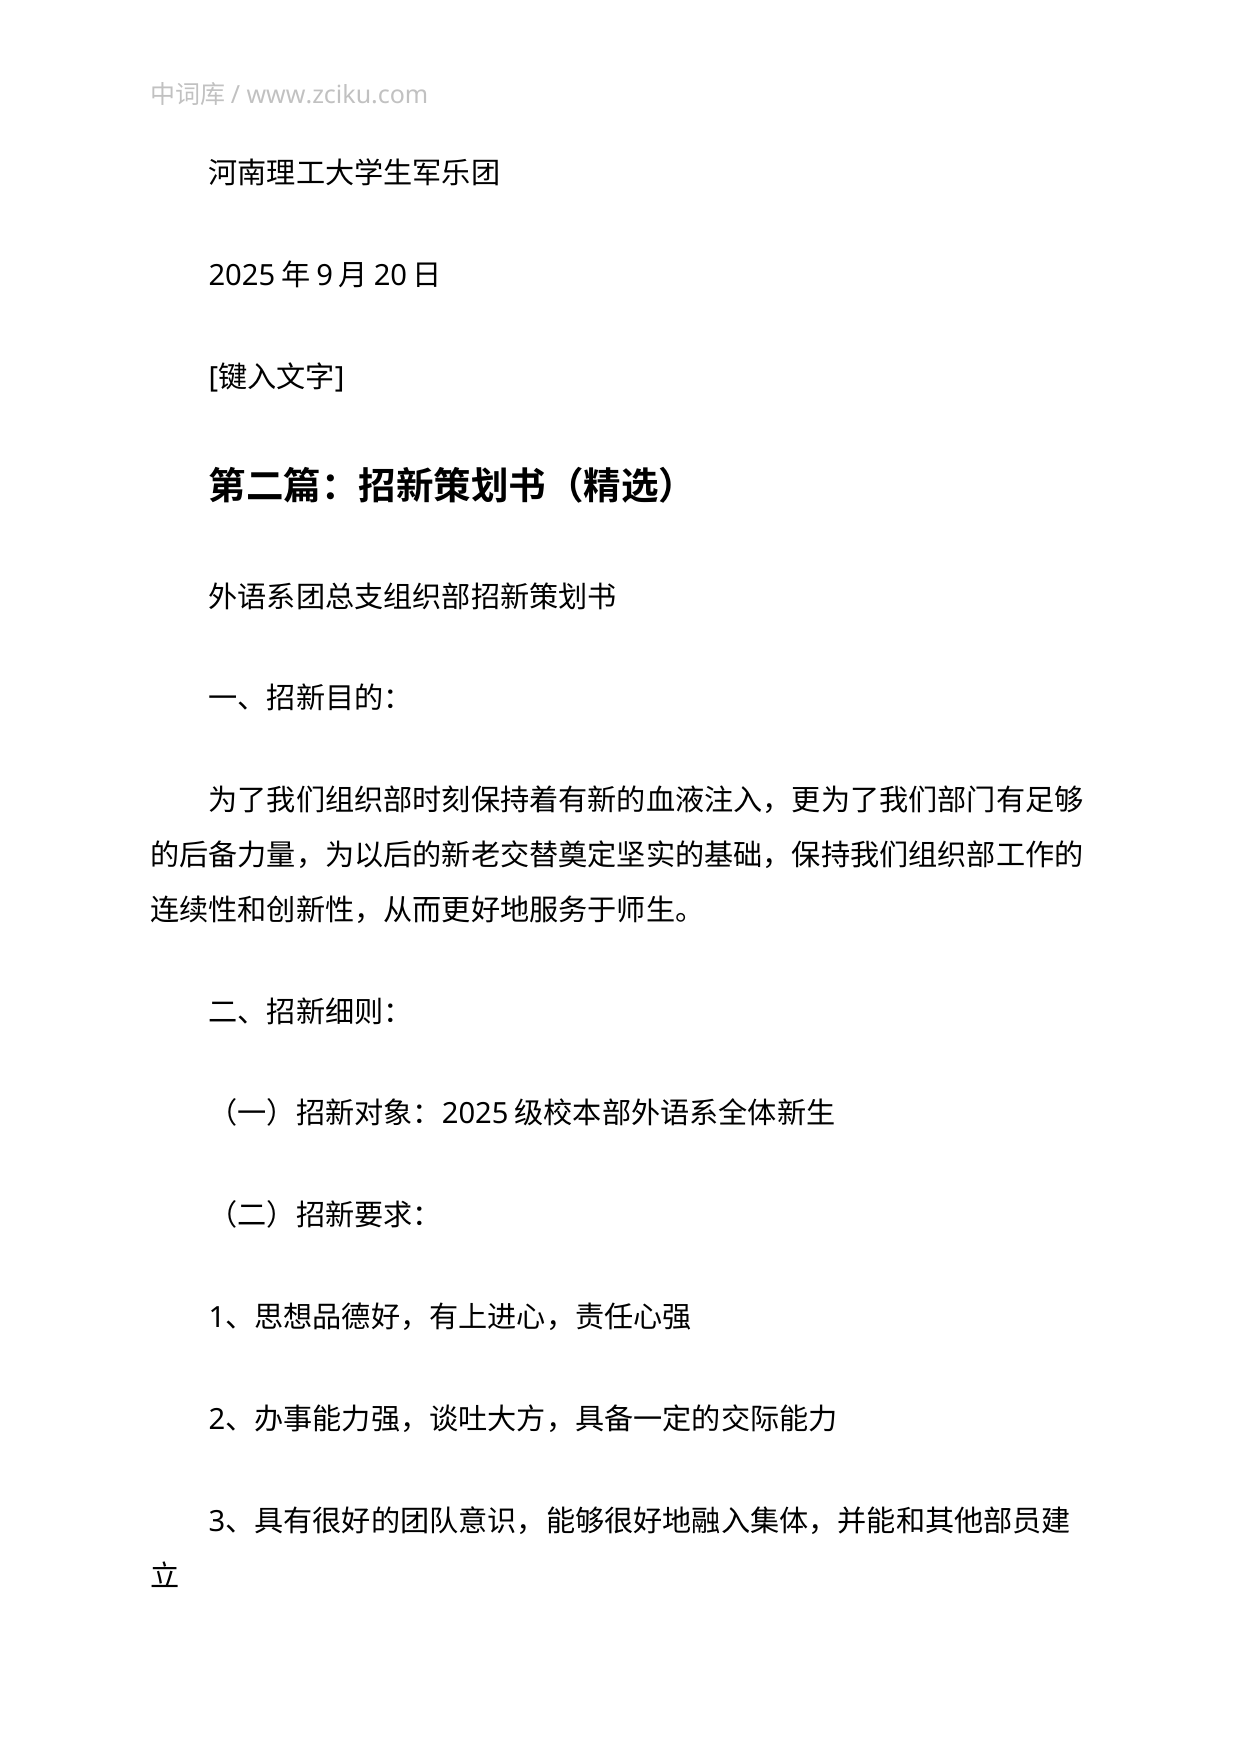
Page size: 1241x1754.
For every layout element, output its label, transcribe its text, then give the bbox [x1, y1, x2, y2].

text 一、招新目的： [150, 675, 1090, 717]
text 3、具有很好的团队意识，能够很好地融入集体，并能和其他部员建立 [150, 1498, 1090, 1595]
text 第二篇：招新策划书（精选） [150, 456, 1090, 510]
text 外语系团总支组织部招新策划书 [150, 573, 1090, 615]
text 为了我们组织部时刻保持着有新的血液注入，更为了我们部门有足够的后备力量，为以后的新老交替奠定坚实的基础，保持我们组织部工作的连续性和创新性，从而更好地服务于师生。 [150, 777, 1090, 929]
text 2025年9月20日 [150, 252, 1090, 294]
text 2、办事能力强，谈吐大方，具备一定的交际能力 [150, 1396, 1090, 1438]
text 河南理工大学生军乐团 [150, 150, 1090, 192]
text （一）招新对象：2025级校本部外语系全体新生 [150, 1090, 1090, 1132]
text 1、思想品德好，有上进心，责任心强 [150, 1294, 1090, 1336]
text 二、招新细则： [150, 988, 1090, 1031]
text （二）招新要求： [150, 1192, 1090, 1234]
text [键入文字] [150, 354, 1090, 396]
